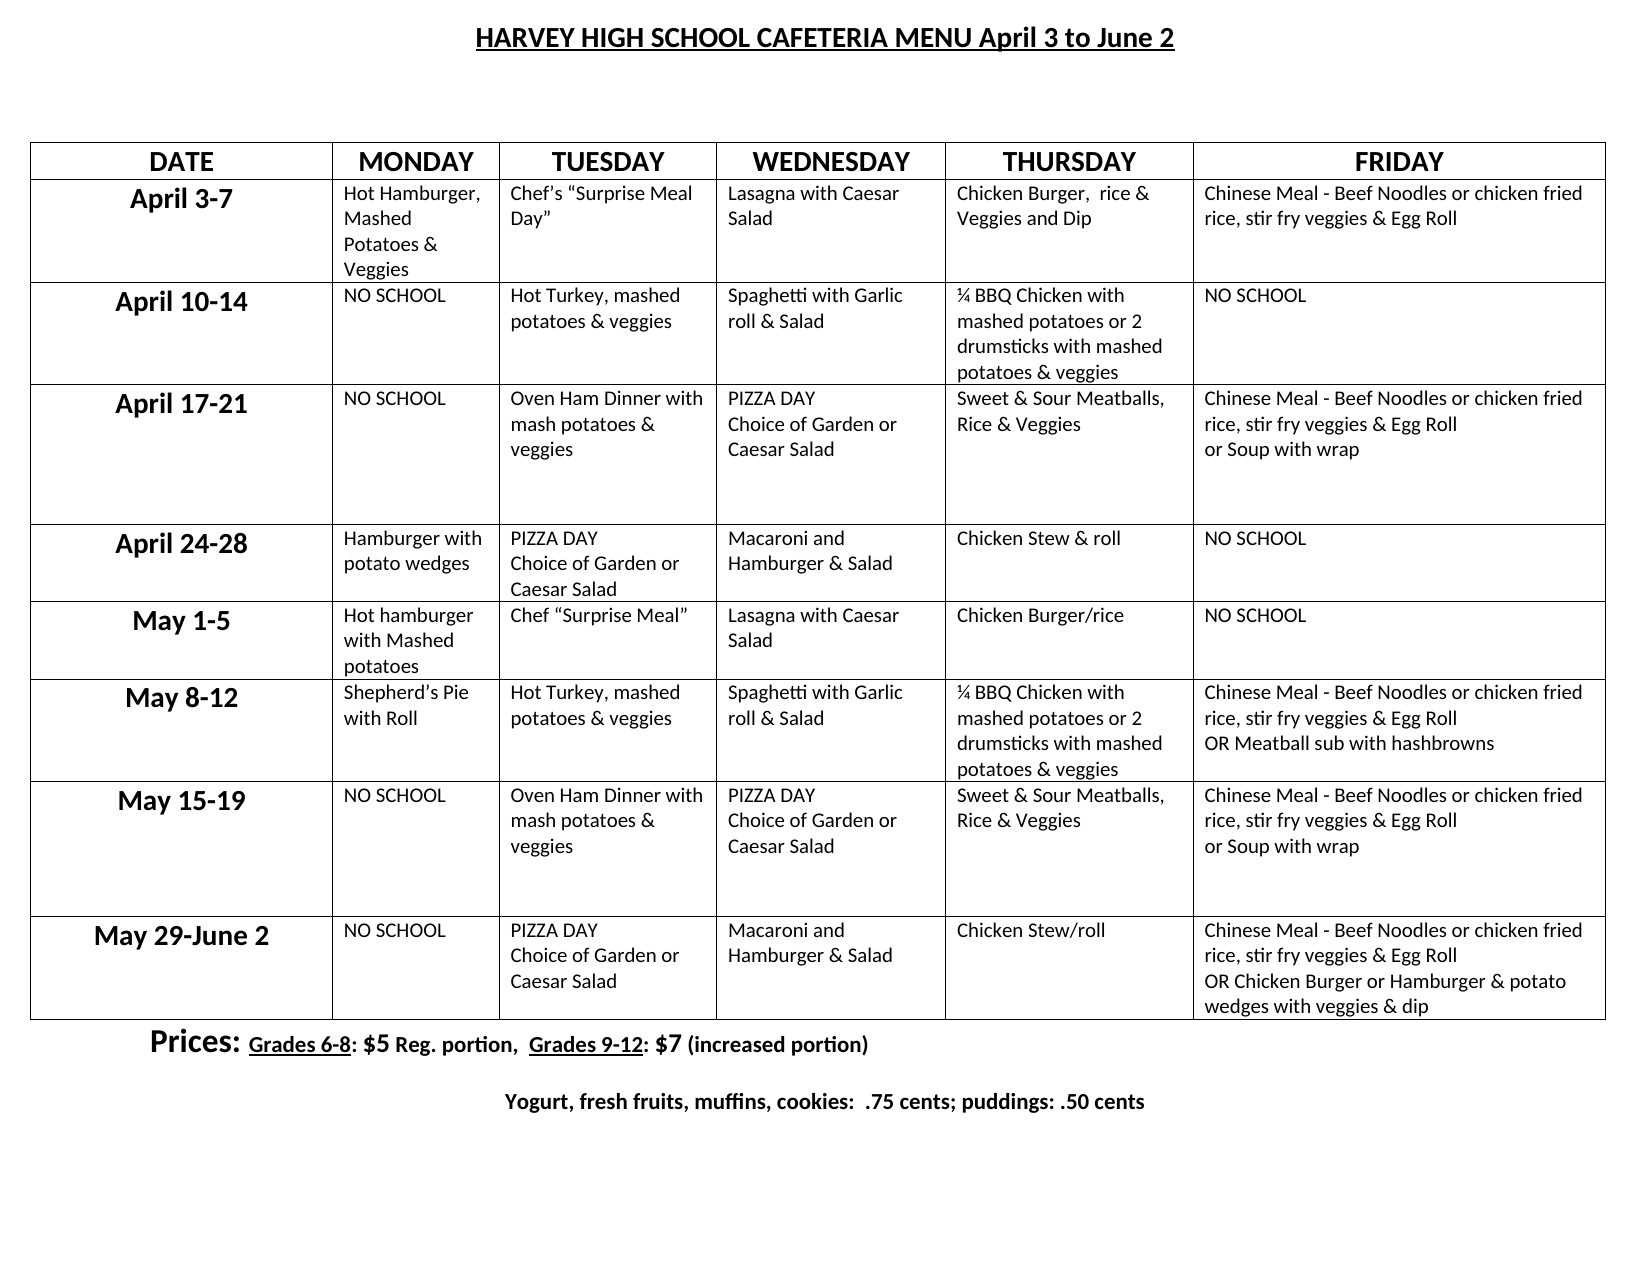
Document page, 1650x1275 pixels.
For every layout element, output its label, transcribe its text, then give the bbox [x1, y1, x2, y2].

table_cell PIZZA DAY Choice of Garden or Caesar Salad [500, 525, 716, 601]
table_cell Chinese Meal - Beef Noodles or chicken fried rice, stir fry veggies & Egg Roll OR Chicken Burger or Hamburger & potato wedges with veggies & dip [1194, 917, 1605, 1019]
table_cell Chinese Meal - Beef Noodles or chicken fried rice, stir fry veggies & Egg Roll [1194, 180, 1605, 282]
table_cell Hot Turkey, mashed potatoes & veggies [500, 680, 716, 781]
table_cell April 17-21 [31, 385, 332, 524]
table_cell Chicken Stew & roll [946, 525, 1193, 601]
table_cell Chinese Meal - Beef Noodles or chicken fried rice, stir fry veggies & Egg Roll OR Meatball sub with hashbrowns [1194, 680, 1605, 781]
table_header FRIDAY [1194, 143, 1605, 179]
table_cell Chef “Surprise Meal” [500, 602, 716, 678]
table_cell April 3-7 [31, 180, 332, 282]
text Prices: Grades 6-8: $5 Reg. portion, Grades 9-12: $7 (increased portion) [150, 1020, 1500, 1061]
text Yogurt, fresh fruits, muffins, cookies: .75 cents; puddings: .50 cents [150, 1087, 1500, 1116]
table_cell Sweet & Sour Meatballs, Rice & Veggies [946, 782, 1193, 916]
table_cell NO SCHOOL [333, 385, 499, 524]
table_cell Chicken Burger/rice [946, 602, 1193, 678]
table_cell Chinese Meal - Beef Noodles or chicken fried rice, stir fry veggies & Egg Roll or Soup with wrap [1194, 782, 1605, 916]
table_cell Macaroni and Hamburger & Salad [717, 525, 945, 601]
table_cell Spaghetti with Garlic roll & Salad [717, 283, 945, 384]
text HARVEY HIGH SCHOOL CAFETERIA MENU April 3 to June 2 [150, 19, 1500, 54]
table_cell Chicken Burger, rice & Veggies and Dip [946, 180, 1193, 282]
table_cell NO SCHOOL [333, 283, 499, 384]
table_cell Sweet & Sour Meatballs, Rice & Veggies [946, 385, 1193, 524]
table_cell May 29-June 2 [31, 917, 332, 1019]
table_cell Chicken Stew/roll [946, 917, 1193, 1019]
table_cell NO SCHOOL [333, 917, 499, 1019]
table_cell Oven Ham Dinner with mash potatoes & veggies [500, 782, 716, 916]
table_cell PIZZA DAY Choice of Garden or Caesar Salad [500, 917, 716, 1019]
table_header WEDNESDAY [717, 143, 945, 179]
table_cell Lasagna with Caesar Salad [717, 602, 945, 678]
table_cell April 24-28 [31, 525, 332, 601]
table_cell Chef’s “Surprise Meal Day” [500, 180, 716, 282]
table_cell Spaghetti with Garlic roll & Salad [717, 680, 945, 781]
table_cell April 10-14 [31, 283, 332, 384]
table_cell NO SCHOOL [333, 782, 499, 916]
table_header MONDAY [333, 143, 499, 179]
table_cell Oven Ham Dinner with mash potatoes & veggies [500, 385, 716, 524]
table_cell NO SCHOOL [1194, 602, 1605, 678]
table_header TUESDAY [500, 143, 716, 179]
table_cell ¼ BBQ Chicken with mashed potatoes or 2 drumsticks with mashed potatoes & veggies [946, 283, 1193, 384]
table_cell May 8-12 [31, 680, 332, 781]
table_cell May 1-5 [31, 602, 332, 678]
table_cell PIZZA DAY Choice of Garden or Caesar Salad [717, 782, 945, 916]
table_cell Hamburger with potato wedges [333, 525, 499, 601]
table_cell NO SCHOOL [1194, 525, 1605, 601]
table_cell Shepherd’s Pie with Roll [333, 680, 499, 781]
table_cell NO SCHOOL [1194, 283, 1605, 384]
table_cell Chinese Meal - Beef Noodles or chicken fried rice, stir fry veggies & Egg Roll or Soup with wrap [1194, 385, 1605, 524]
table_cell Macaroni and Hamburger & Salad [717, 917, 945, 1019]
table_cell May 15-19 [31, 782, 332, 916]
table_cell ¼ BBQ Chicken with mashed potatoes or 2 drumsticks with mashed potatoes & veggies [946, 680, 1193, 781]
table_cell Hot hamburger with Mashed potatoes [333, 602, 499, 678]
table_cell Lasagna with Caesar Salad [717, 180, 945, 282]
table_cell Hot Hamburger, Mashed Potatoes & Veggies [333, 180, 499, 282]
table_header DATE [31, 143, 332, 179]
table_cell PIZZA DAY Choice of Garden or Caesar Salad [717, 385, 945, 524]
table_header THURSDAY [946, 143, 1193, 179]
table_cell Hot Turkey, mashed potatoes & veggies [500, 283, 716, 384]
